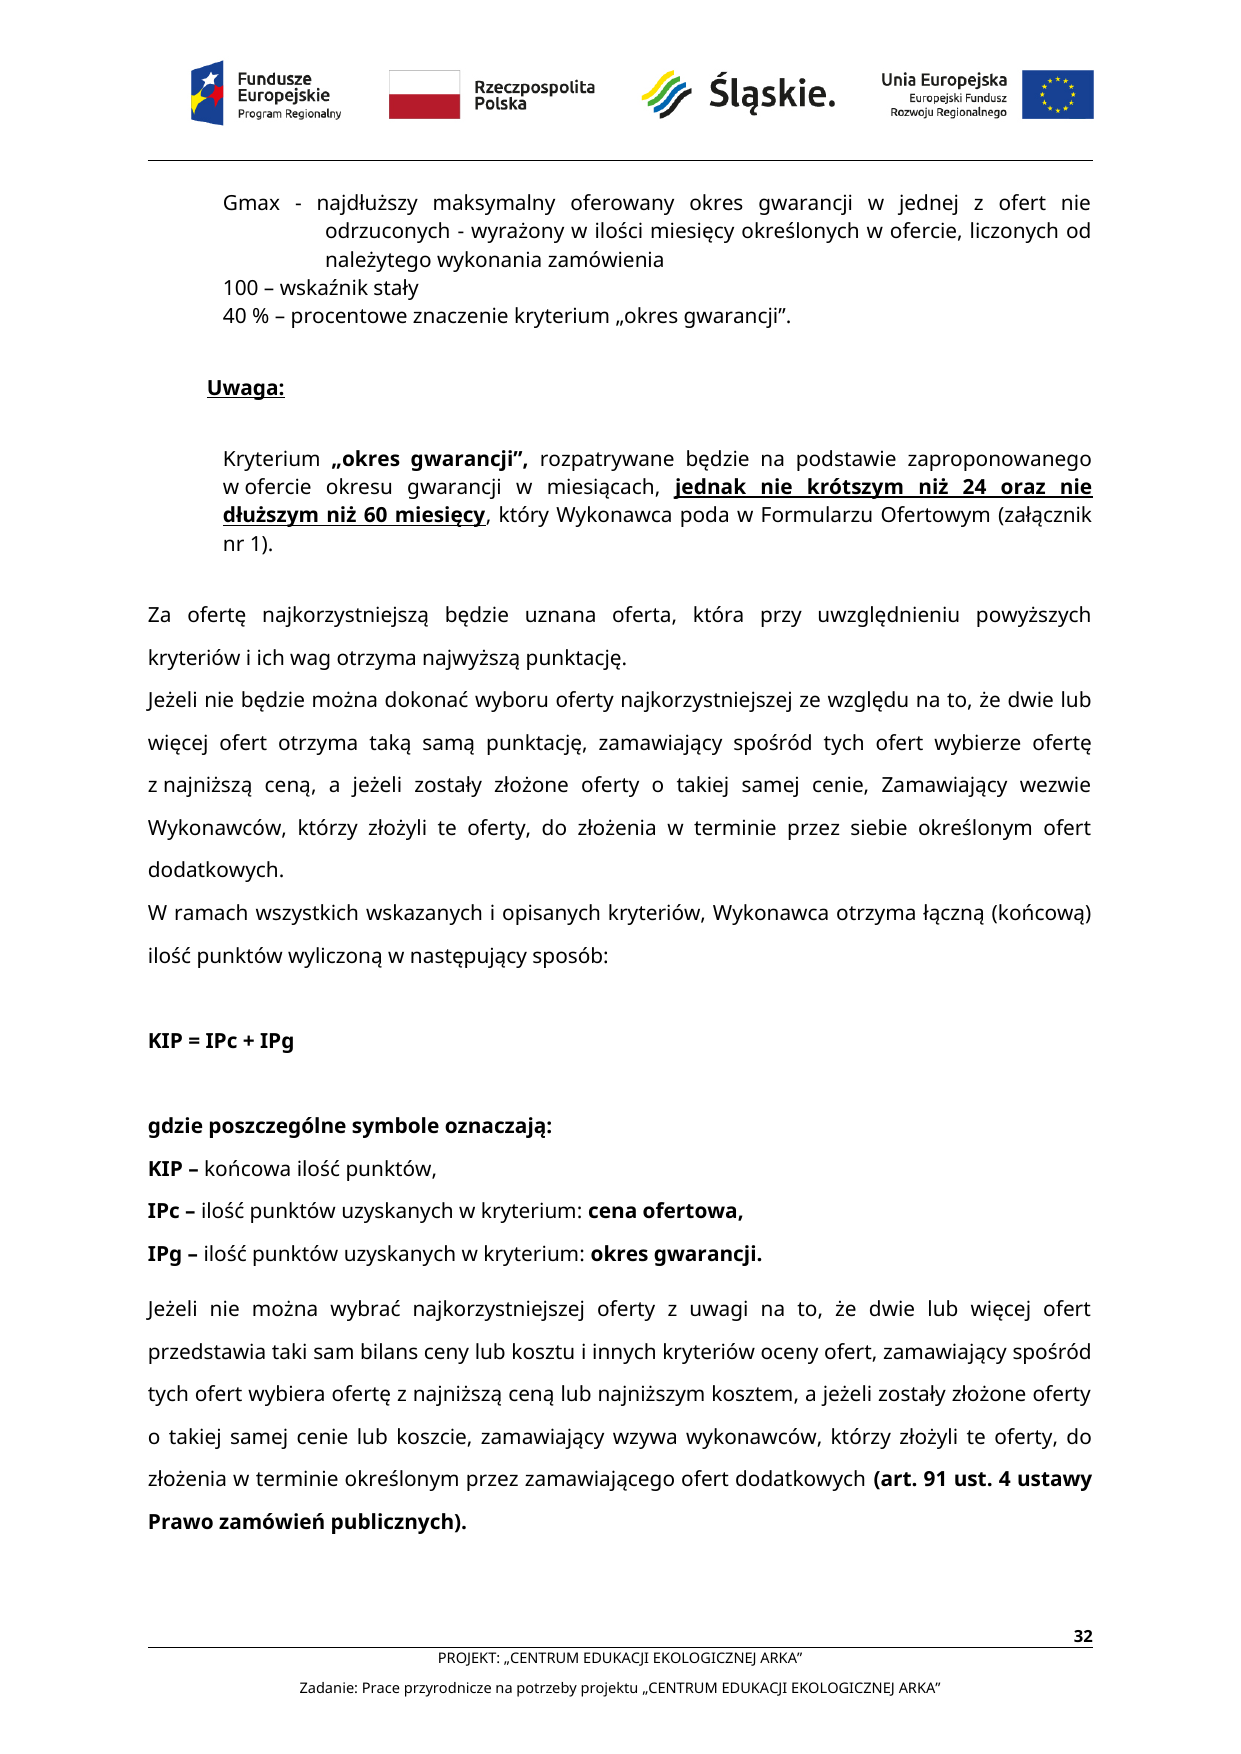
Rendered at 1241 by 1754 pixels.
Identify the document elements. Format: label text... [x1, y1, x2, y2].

text IPg – ilość punktów uzyskanych w kryterium: okres gwarancji. [148, 1239, 1093, 1267]
text gdzie poszczególne symbole oznaczają: [148, 1111, 1093, 1140]
text Uwaga: [207, 373, 1092, 401]
text Jeżeli nie będzie można dokonać wyboru oferty najkorzystniejszej ze względu na to, że dwie lub więcej ofert otrzyma taką samą punktację, zamawiający spośród tych ofert wybierze ofertę z najniższą ceną, a jeżeli zostały złożone oferty o takiej samej cenie, Zamawiający wezwie Wykonawców, którzy złożyli te oferty, do złożenia w terminie przez siebie określonym ofert dodatkowych. [148, 685, 1093, 884]
text Kryterium „okres gwarancji”, rozpatrywane będzie na podstawie zaproponowanego w ofercie okresu gwarancji w miesiącach, jednak nie krótszym niż 24 oraz nie dłuższym niż 60 miesięcy, który Wykonawca poda w Formularzu Ofertowym (załącznik nr 1). [223, 444, 1093, 557]
text Za ofertę najkorzystniejszą będzie uznana oferta, która przy uwzględnieniu powyższych kryteriów i ich wag otrzyma najwyższą punktację. [148, 600, 1093, 671]
text 40 % – procentowe znaczenie kryterium „okres gwarancji”. [223, 302, 1093, 330]
picture [175, 44, 1109, 140]
text KIP – końcowa ilość punktów, [148, 1154, 1093, 1182]
text W ramach wszystkich wskazanych i opisanych kryteriów, Wykonawca otrzyma łączną (końcową) ilość punktów wyliczoną w następujący sposób: [148, 898, 1093, 969]
text KIP = IPc + IPg [148, 1026, 1093, 1054]
text IPc – ilość punktów uzyskanych w kryterium: cena ofertowa, [148, 1196, 1093, 1225]
text Jeżeli nie można wybrać najkorzystniejszej oferty z uwagi na to, że dwie lub więcej ofert przedstawia taki sam bilans ceny lub kosztu i innych kryteriów oceny ofert, zamawiający spośród tych ofert wybiera ofertę z najniższą ceną lub najniższym kosztem, a jeżeli zostały złożone oferty o takiej samej cenie lub koszcie, zamawiający wzywa wykonawców, którzy złożyli te oferty, do złożenia w terminie określonym przez zamawiającego ofert dodatkowych (art. 91 ust. 4 ustawy Prawo zamówień publicznych). [148, 1294, 1093, 1536]
text Gmax - najdłuższy maksymalny oferowany okres gwarancji w jednej z ofert nie odrzuconych - wyrażony w ilości miesięcy określonych w ofercie, liczonych od należytego wykonania zamówienia [223, 188, 1093, 273]
text 100 – wskaźnik stały [223, 273, 1093, 302]
